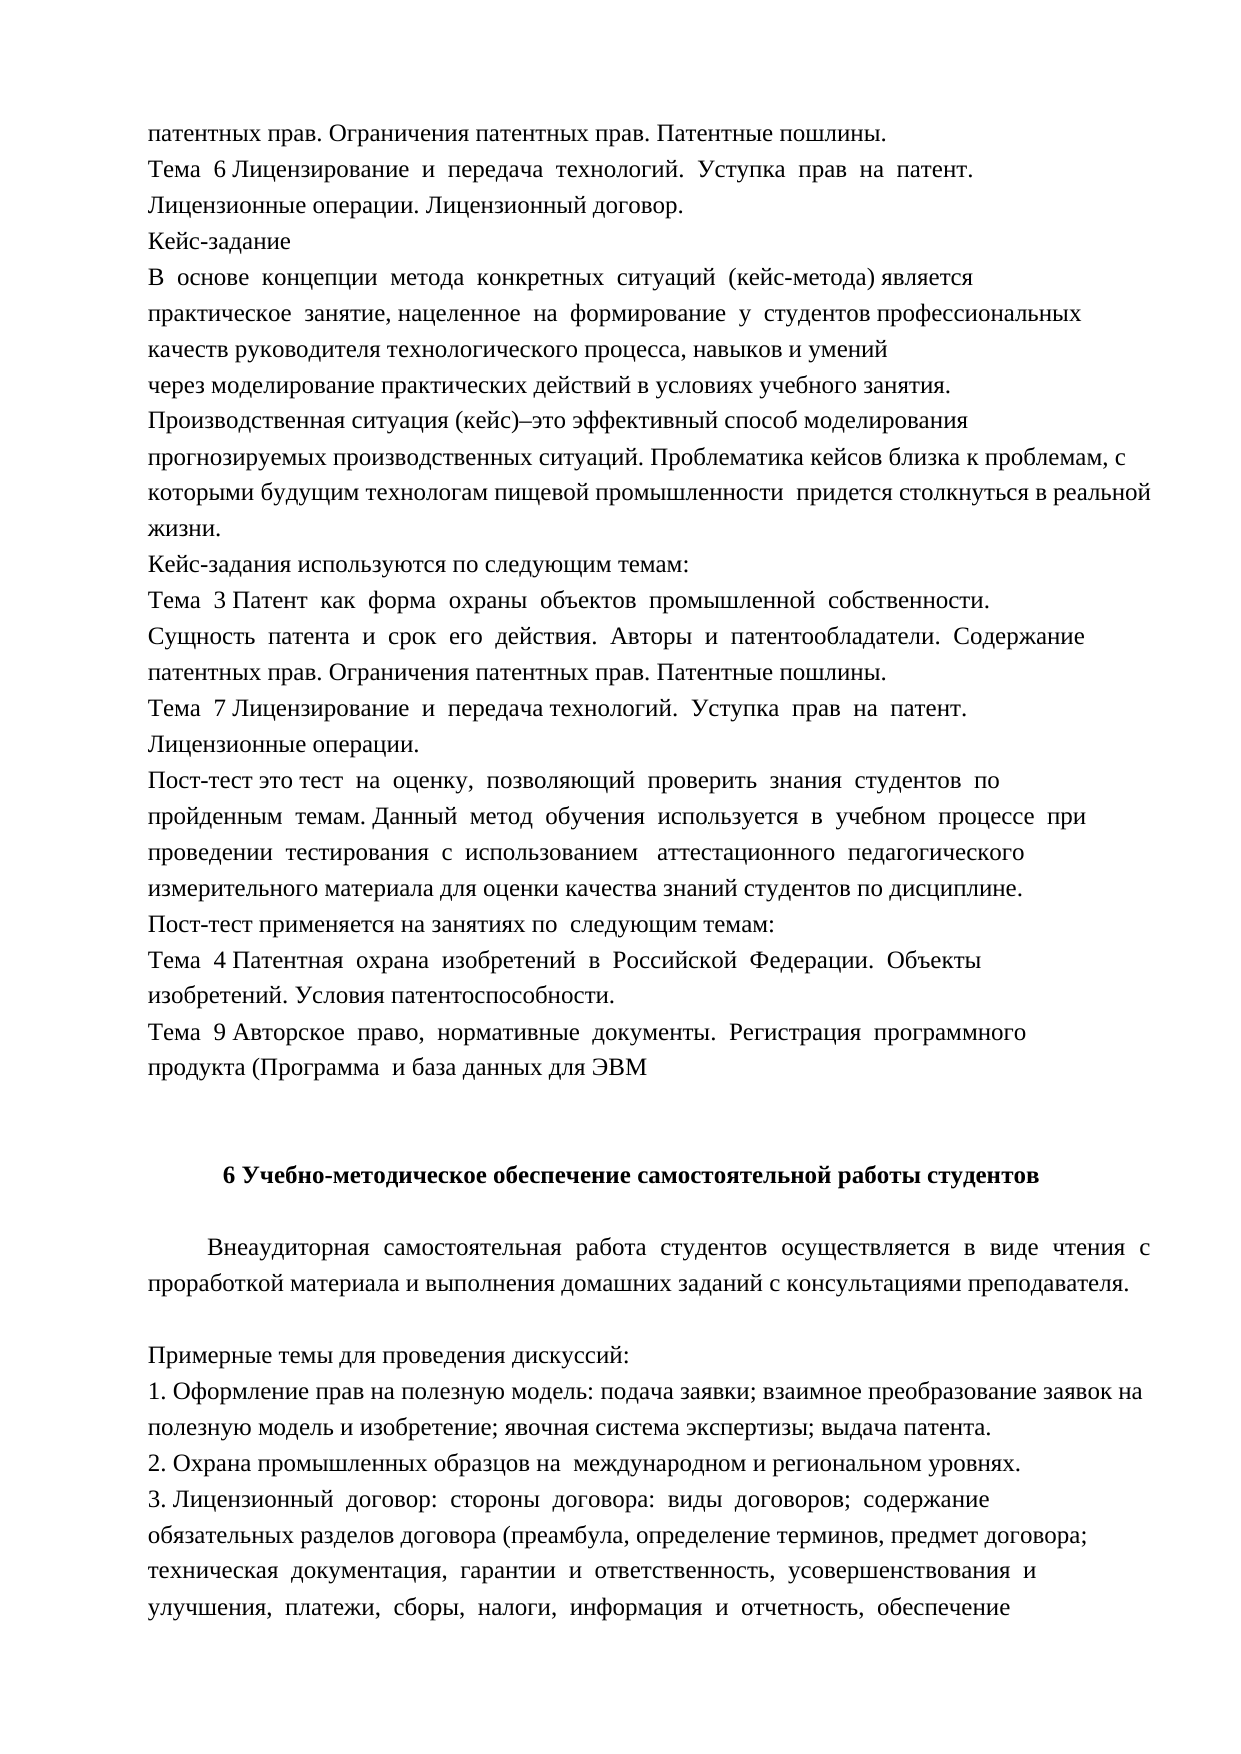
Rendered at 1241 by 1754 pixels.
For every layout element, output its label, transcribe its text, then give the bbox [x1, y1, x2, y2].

text Лицензионные операции. [148, 729, 1152, 758]
text Кейс-задания используются по следующим темам: [148, 549, 1152, 578]
text изобретений. Условия патентоспособности. [148, 981, 1152, 1009]
text В основе концепции метода конкретных ситуаций (кейс-метода) является [148, 262, 1152, 291]
text через моделирование практических действий в условиях учебного занятия. [148, 370, 1152, 398]
text Тема 7 Лицензирование и передача технологий. Уступка прав на патент. [148, 693, 1152, 722]
text Внеаудиторная самостоятельная работа студентов осуществляется в виде чтения с проработкой материала и выполнения домашних заданий с консультациями преподавателя. [148, 1232, 1152, 1297]
text Тема 4 Патентная охрана изобретений в Российской Федерации. Объекты [148, 945, 1152, 973]
text прогнозируемых производственных ситуаций. Проблематика кейсов близка к проблемам, с которыми будущим технологам пищевой промышленности придется столкнуться в реальной жизни. [148, 442, 1152, 542]
text Примерные темы для проведения дискуссий: [148, 1340, 1152, 1369]
text Кейс-задание [148, 226, 1152, 255]
text 6 Учебно-методическое обеспечение самостоятельной работы студентов [148, 1160, 1152, 1189]
text Производственная ситуация (кейс)–это эффективный способ моделирования [148, 406, 1152, 434]
text 1. Оформление прав на полезную модель: подача заявки; взаимное преобразование заявок на полезную модель и изобретение; явочная система экспертизы; выдача патента. [148, 1376, 1152, 1441]
text Лицензионные операции. Лицензионный договор. [148, 190, 1152, 219]
text продукта (Программа и база данных для ЭВМ [148, 1052, 1152, 1081]
text Сущность патента и срок его действия. Авторы и патентообладатели. Содержание патентных прав. Ограничения патентных прав. Патентные пошлины. [148, 621, 1152, 686]
text Пост-тест это тест на оценку, позволяющий проверить знания студентов по [148, 765, 1152, 794]
text Тема 9 Авторское право, нормативные документы. Регистрация программного [148, 1017, 1152, 1045]
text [148, 1520, 1152, 1620]
text Тема 3 Патент как форма охраны объектов промышленной собственности. [148, 585, 1152, 614]
text 3. Лицензионный договор: стороны договора: виды договоров; содержание [148, 1484, 1152, 1512]
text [148, 118, 1152, 147]
text Тема 6 Лицензирование и передача технологий. Уступка прав на патент. [148, 154, 1152, 183]
text пройденным темам. Данный метод обучения используется в учебном процессе при проведении тестирования с использованием аттестационного педагогического измерительного материала для оценки качества знаний студентов по дисциплине. [148, 801, 1152, 902]
text Пост-тест применяется на занятиях по следующим темам: [148, 909, 1152, 937]
text 2. Охрана промышленных образцов на международном и региональном уровнях. [148, 1448, 1152, 1477]
text практическое занятие, нацеленное на формирование у студентов профессиональных качеств руководителя технологического процесса, навыков и умений [148, 298, 1152, 362]
